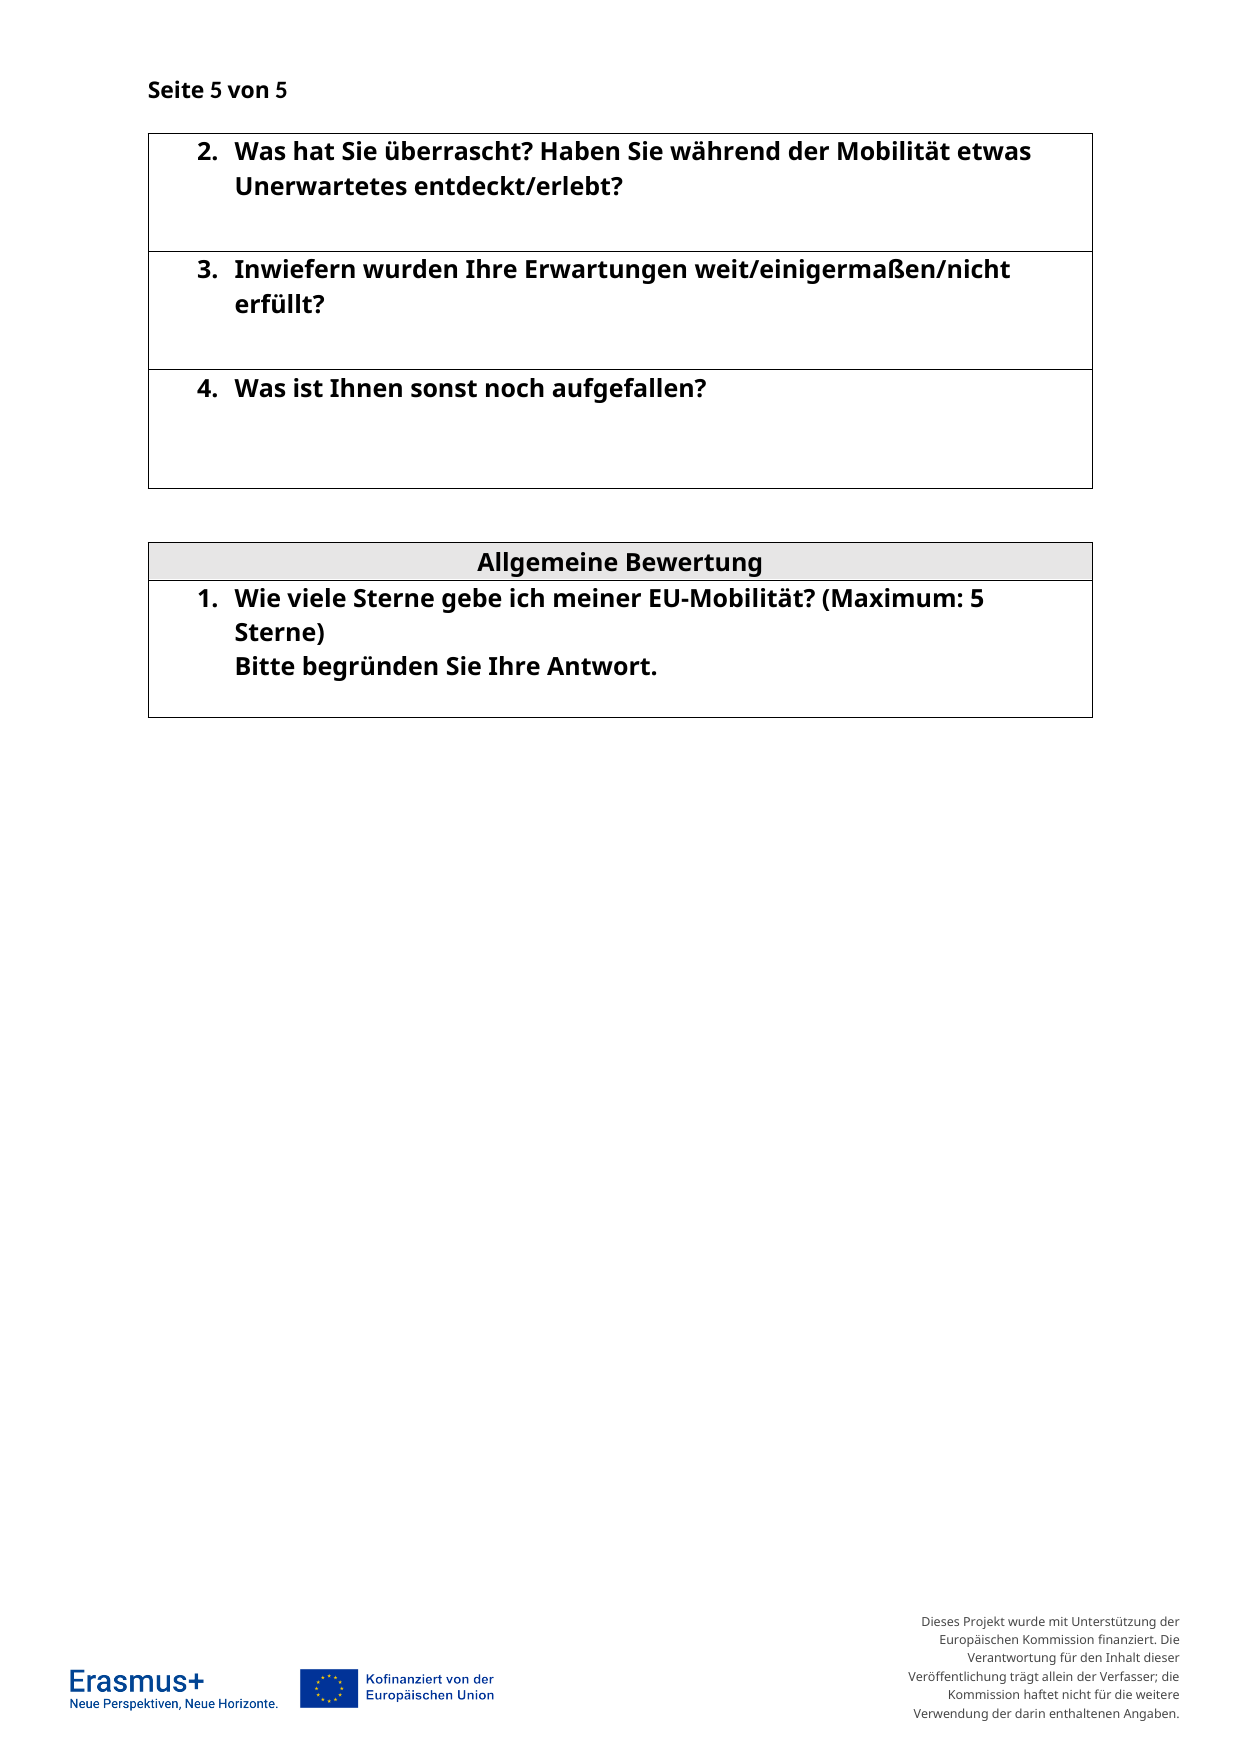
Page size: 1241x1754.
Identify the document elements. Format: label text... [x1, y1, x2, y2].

table_cell Inwiefern wurden Ihre Erwartungen weit/einigermaßen/nicht erfüllt? [149, 252, 1092, 369]
table_header Allgemeine Bewertung [149, 543, 1092, 579]
picture [66, 1667, 280, 1713]
picture [297, 1666, 502, 1711]
table_cell Was hat Sie überrascht? Haben Sie während der Mobilität etwas Unerwartetes entdeckt/erlebt? [149, 134, 1092, 251]
table_cell Wie viele Sterne gebe ich meiner EU-Mobilität? (Maximum: 5 Sterne) Bitte begründen Sie Ihre Antwort. [149, 581, 1092, 717]
table_cell Was ist Ihnen sonst noch aufgefallen? [149, 370, 1092, 487]
